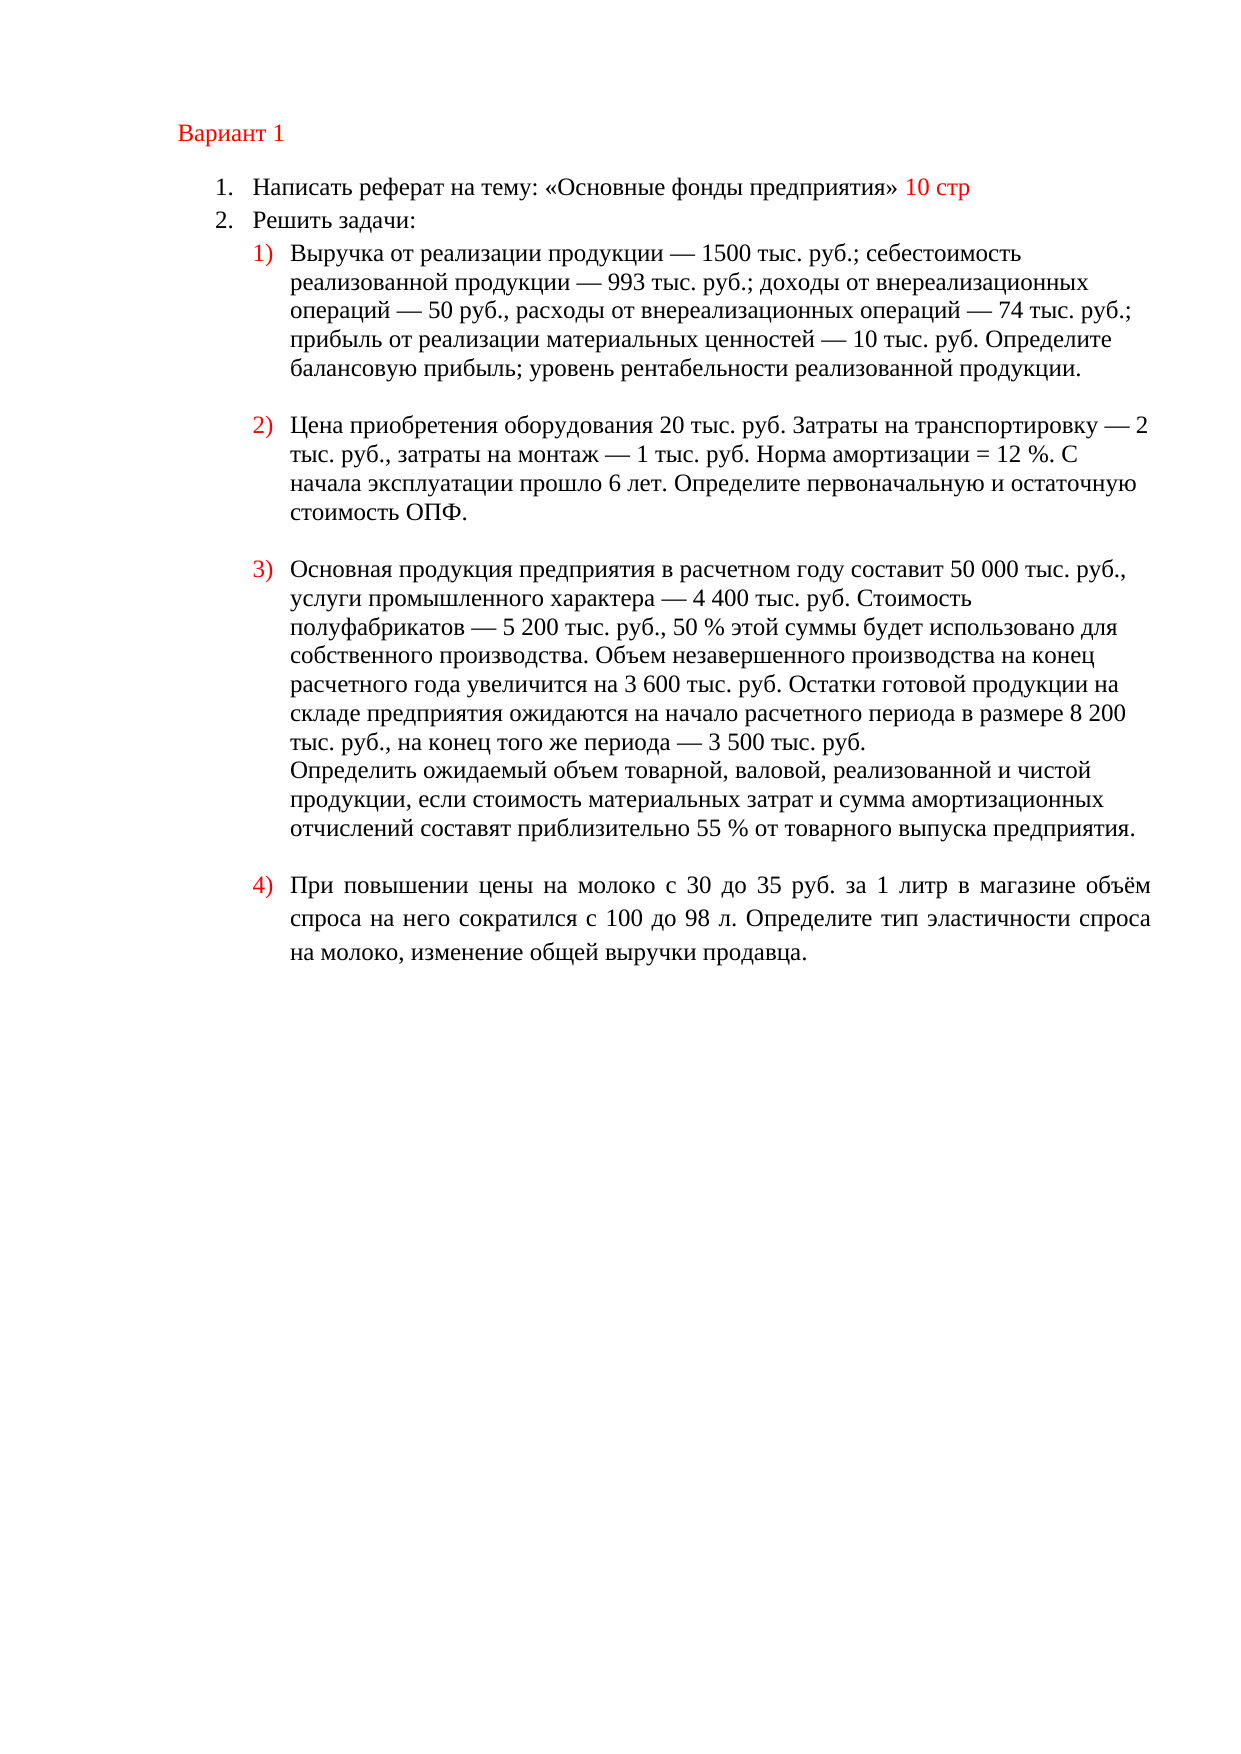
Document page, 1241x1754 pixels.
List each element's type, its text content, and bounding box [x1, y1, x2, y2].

list Выручка от реализации продукции — 1500 тыс. руб.; себестоимость реализованной продукции — 993 тыс. руб.; доходы от внереализационных операций — 50 руб., расходы от внереализационных операций — 74 тыс. руб.; прибыль от реализации материальных ценностей — 10 тыс. руб. Определите балансовую прибыль; уровень рентабельности реализованной продукции. [252, 238, 1152, 382]
list Написать реферат на тему: «Основные фонды предприятия» 10 стр [215, 172, 1152, 201]
list Цена приобретения оборудования 20 тыс. руб. Затраты на транспортировку — 2 тыс. руб., затраты на монтаж — 1 тыс. руб. Норма амортизации = 12 %. С начала эксплуатации прошло 6 лет. Определите первоначальную и остаточную стоимость ОПФ. [252, 411, 1152, 526]
list Основная продукция предприятия в расчетном году составит 50 000 тыс. руб., услуги промышленного характера — 4 400 тыс. руб. Стоимость полуфабрикатов — 5 200 тыс. руб., 50 % этой суммы будет использовано для собственного производства. Объем незавершенного производства на конец расчетного года увеличится на 3 600 тыс. руб. Остатки готовой продукции на складе предприятия ожидаются на начало расчетного периода в размере 8 200 тыс. руб., на конец того же периода — 3 500 тыс. руб. Определить ожидаемый объем товарной, валовой, реализованной и чистой продукции, если стоимость материальных затрат и сумма амортизационных отчислений составят приблизительно 55 % от товарного выпуска предприятия. [252, 554, 1152, 842]
list Решить задачи: [215, 205, 1152, 234]
list При повышении цены на молоко с 30 до 35 руб. за в магазине объём спроса на него сократился с 100 до . Определите тип эластичности спроса на молоко, изменение общей выручки продавца. [252, 871, 1152, 965]
text Вариант 1 [177, 118, 1152, 147]
